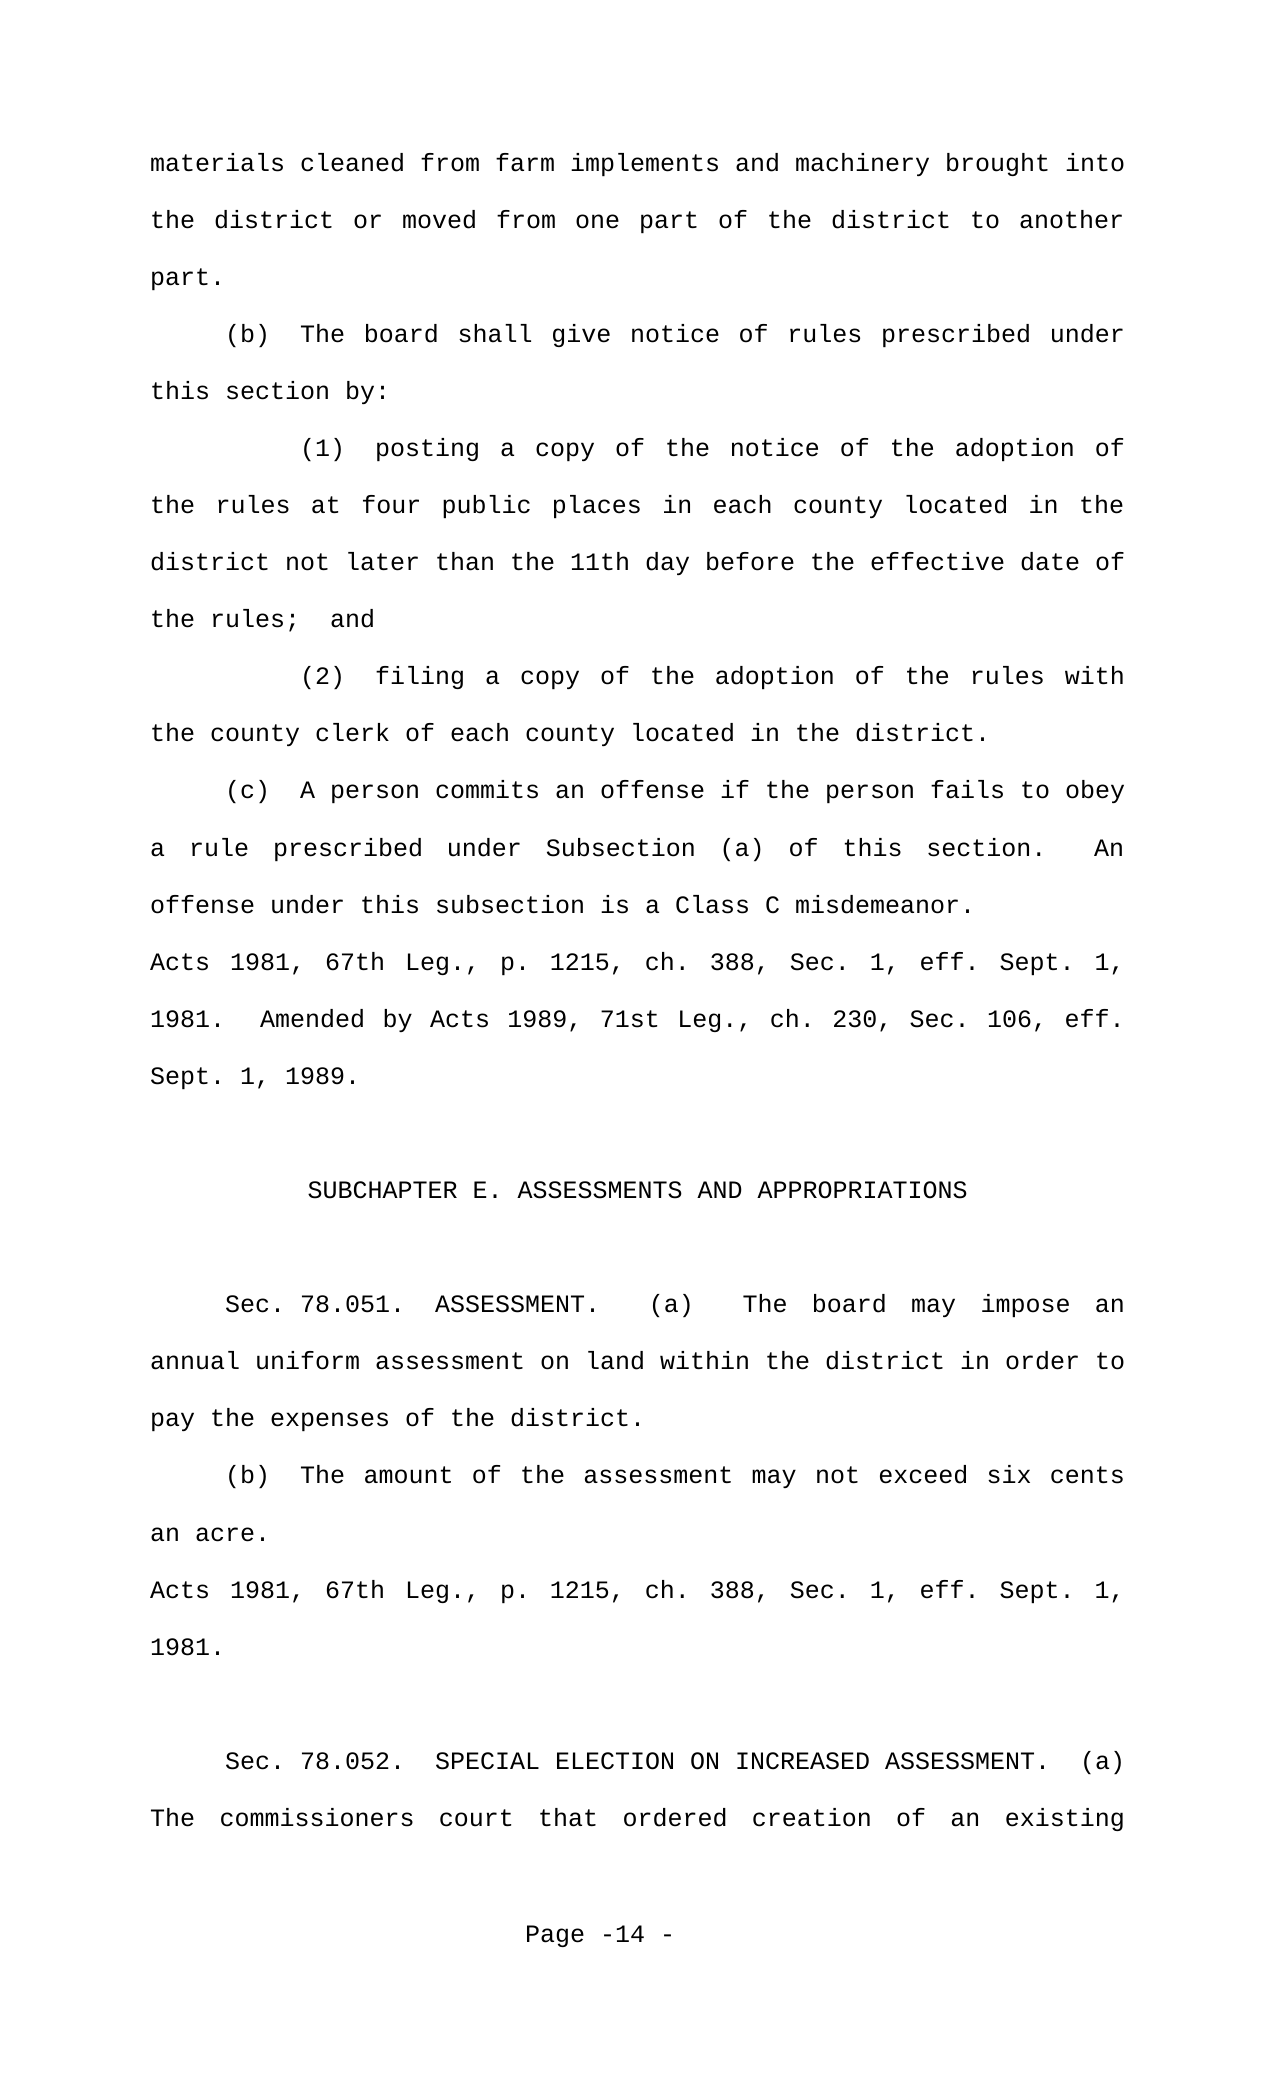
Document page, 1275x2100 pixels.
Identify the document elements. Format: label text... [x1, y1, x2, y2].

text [150, 150, 1125, 293]
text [150, 1748, 1125, 1834]
text Sec. 78.051. ASSESSMENT. (a) The board may impose an annual uniform assessment on land within the district in order to pay the expenses of the district. [150, 1292, 1125, 1434]
text (b) The board shall give notice of rules prescribed under this section by: [150, 321, 1125, 407]
text Acts 1981, 67th Leg., p. 1215, ch. 388, Sec. 1, eff. Sept. 1, 1981. [150, 1577, 1125, 1663]
text (2) filing a copy of the adoption of the rules with the county clerk of each county located in the district. [150, 664, 1125, 749]
text Acts 1981, 67th Leg., p. 1215, ch. 388, Sec. 1, eff. Sept. 1, 1981. Amended by Acts 1989, 71st Leg., ch. 230, Sec. 106, eff. Sept. 1, 1989. [150, 949, 1125, 1092]
text (c) A person commits an offense if the person fails to obey a rule prescribed under Subsection (a) of this section. An offense under this subsection is a Class C misdemeanor. [150, 778, 1125, 921]
text (1) posting a copy of the notice of the adoption of the rules at four public places in each county located in the district not later than the 11th day before the effective date of the rules; and [150, 435, 1125, 635]
text (b) The amount of the assessment may not exceed six cents an acre. [150, 1463, 1125, 1548]
text SUBCHAPTER E. ASSESSMENTS AND APPROPRIATIONS [150, 1177, 1125, 1206]
